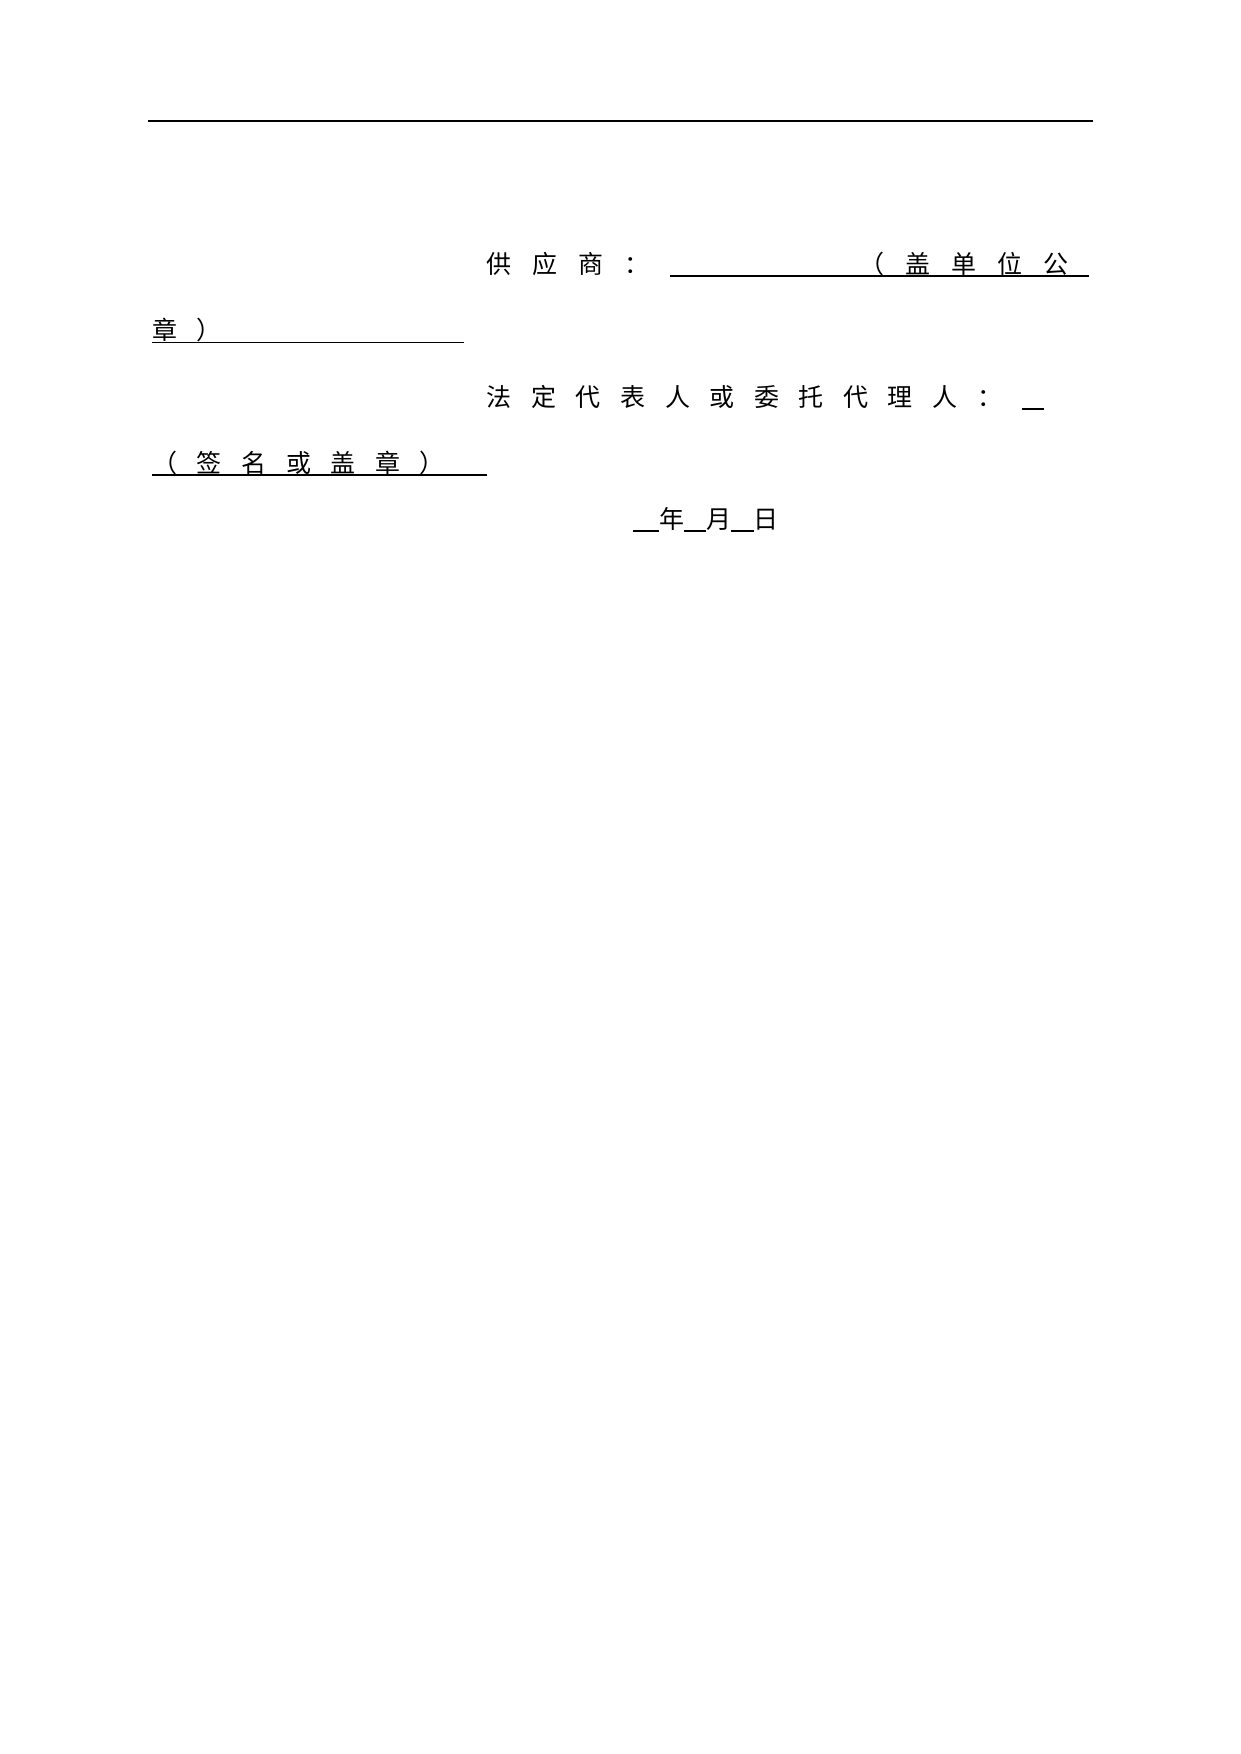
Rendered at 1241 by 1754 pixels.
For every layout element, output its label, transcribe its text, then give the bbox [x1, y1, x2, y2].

text 法定代表人或委托代理人： （签名或盖章） [152, 362, 1088, 495]
text 年 月 日 [152, 495, 1088, 536]
text 供应商： （盖单位公章） [152, 229, 1088, 362]
